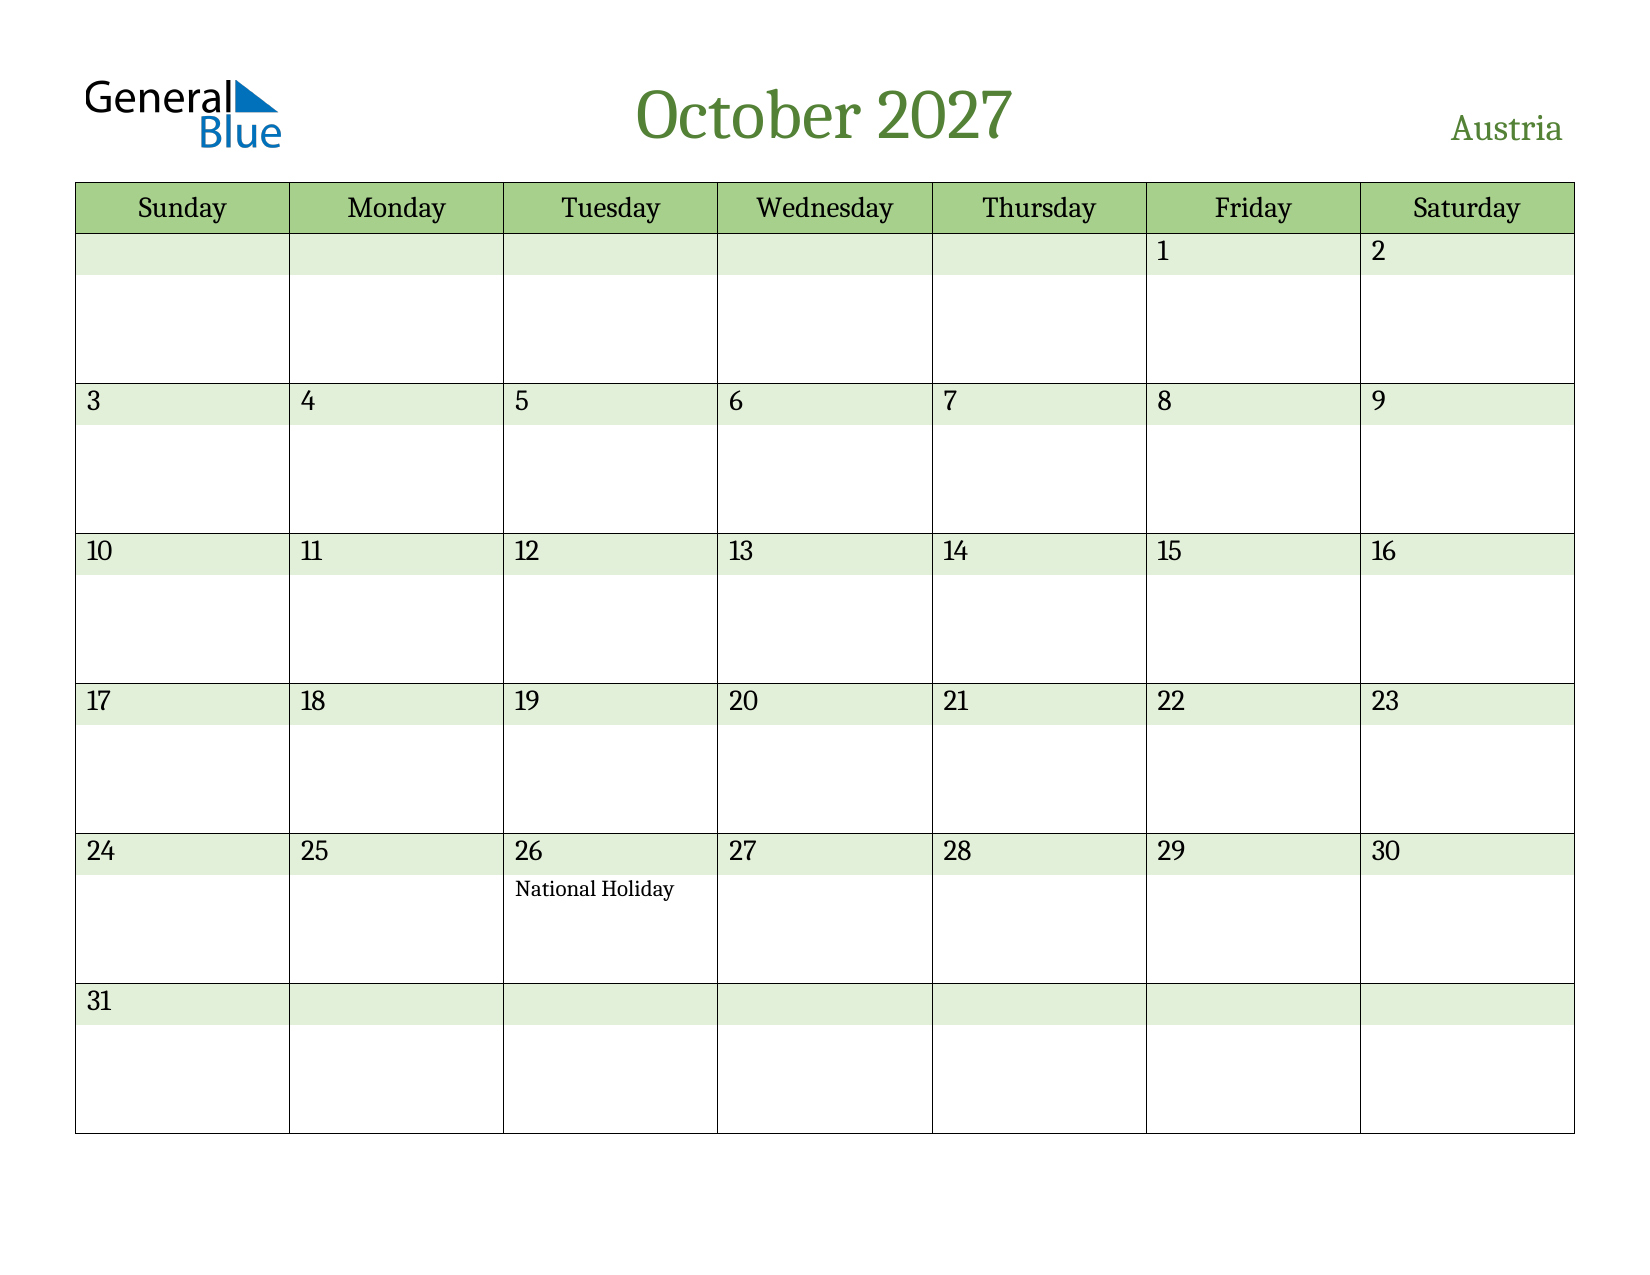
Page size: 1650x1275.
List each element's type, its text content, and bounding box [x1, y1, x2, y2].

table_cell [504, 234, 717, 275]
table_cell 16 [1361, 534, 1574, 575]
table_cell [718, 234, 932, 275]
table_cell [76, 1025, 289, 1133]
table_cell 15 [1147, 534, 1360, 575]
table_cell 26 [504, 834, 717, 875]
table_cell [1361, 875, 1574, 983]
table_cell [290, 575, 503, 683]
table_cell [718, 984, 932, 1025]
picture [86, 80, 281, 148]
table_cell [1361, 425, 1574, 533]
table_cell 31 [76, 984, 289, 1025]
table_cell Thursday [933, 183, 1146, 233]
table_cell [718, 875, 932, 983]
table_cell [718, 425, 932, 533]
table_header Austria [1146, 75, 1574, 182]
table_cell [933, 875, 1146, 983]
table_header October 2027 [504, 75, 1146, 182]
table_cell [290, 984, 503, 1025]
table_cell [933, 425, 1146, 533]
table_cell 22 [1147, 684, 1360, 725]
table_cell Tuesday [504, 183, 717, 233]
table_cell 8 [1147, 384, 1360, 425]
table_cell [76, 725, 289, 833]
table_cell 27 [718, 834, 932, 875]
table_cell [504, 984, 717, 1025]
table_cell 11 [290, 534, 503, 575]
table_cell 17 [76, 684, 289, 725]
table_cell 24 [76, 834, 289, 875]
table_cell [1147, 875, 1360, 983]
table_cell [504, 725, 717, 833]
table_cell [290, 1025, 503, 1133]
table_cell [1147, 575, 1360, 683]
table_cell 12 [504, 534, 717, 575]
table_cell Monday [290, 183, 503, 233]
table_cell [933, 1025, 1146, 1133]
table_cell [933, 275, 1146, 383]
table_cell 18 [290, 684, 503, 725]
table_cell 2 [1361, 234, 1574, 275]
table_cell 9 [1361, 384, 1574, 425]
table_cell 21 [933, 684, 1146, 725]
table_cell [76, 575, 289, 683]
table_cell [933, 234, 1146, 275]
table_cell National Holiday [504, 875, 717, 983]
table_cell 19 [504, 684, 717, 725]
table_cell [1361, 984, 1574, 1025]
table_cell [76, 275, 289, 383]
table_cell [933, 575, 1146, 683]
table_cell [718, 1025, 932, 1133]
table_cell 14 [933, 534, 1146, 575]
table_cell 10 [76, 534, 289, 575]
table_cell Friday [1147, 183, 1360, 233]
table_cell 20 [718, 684, 932, 725]
table_cell 3 [76, 384, 289, 425]
table_cell [718, 575, 932, 683]
table_cell [1147, 984, 1360, 1025]
table_cell [290, 425, 503, 533]
table_cell 13 [718, 534, 932, 575]
table_cell [1147, 425, 1360, 533]
table_cell 23 [1361, 684, 1574, 725]
table_cell [1361, 725, 1574, 833]
table_cell [290, 275, 503, 383]
table_cell 4 [290, 384, 503, 425]
table_cell [1147, 1025, 1360, 1133]
table_cell 5 [504, 384, 717, 425]
table_cell [290, 234, 503, 275]
table_cell [504, 425, 717, 533]
table_cell [1361, 575, 1574, 683]
table_cell 1 [1147, 234, 1360, 275]
table_cell 7 [933, 384, 1146, 425]
table_cell [933, 984, 1146, 1025]
table_cell 28 [933, 834, 1146, 875]
table_cell [290, 875, 503, 983]
table_cell [718, 275, 932, 383]
table_cell [76, 425, 289, 533]
table_cell Wednesday [718, 183, 932, 233]
table_cell [504, 575, 717, 683]
table_cell [290, 725, 503, 833]
table_cell 29 [1147, 834, 1360, 875]
table_cell 25 [290, 834, 503, 875]
table_cell [933, 725, 1146, 833]
table_cell [1361, 1025, 1574, 1133]
table_cell Sunday [76, 183, 289, 233]
table_cell [1147, 725, 1360, 833]
table_cell 30 [1361, 834, 1574, 875]
table_cell [718, 725, 932, 833]
table_cell Saturday [1361, 183, 1574, 233]
table_cell [504, 1025, 717, 1133]
table_cell [504, 275, 717, 383]
table_cell [1147, 275, 1360, 383]
table_header [76, 75, 503, 182]
table_cell 6 [718, 384, 932, 425]
table_cell [76, 875, 289, 983]
table_cell [76, 234, 289, 275]
table_cell [1361, 275, 1574, 383]
